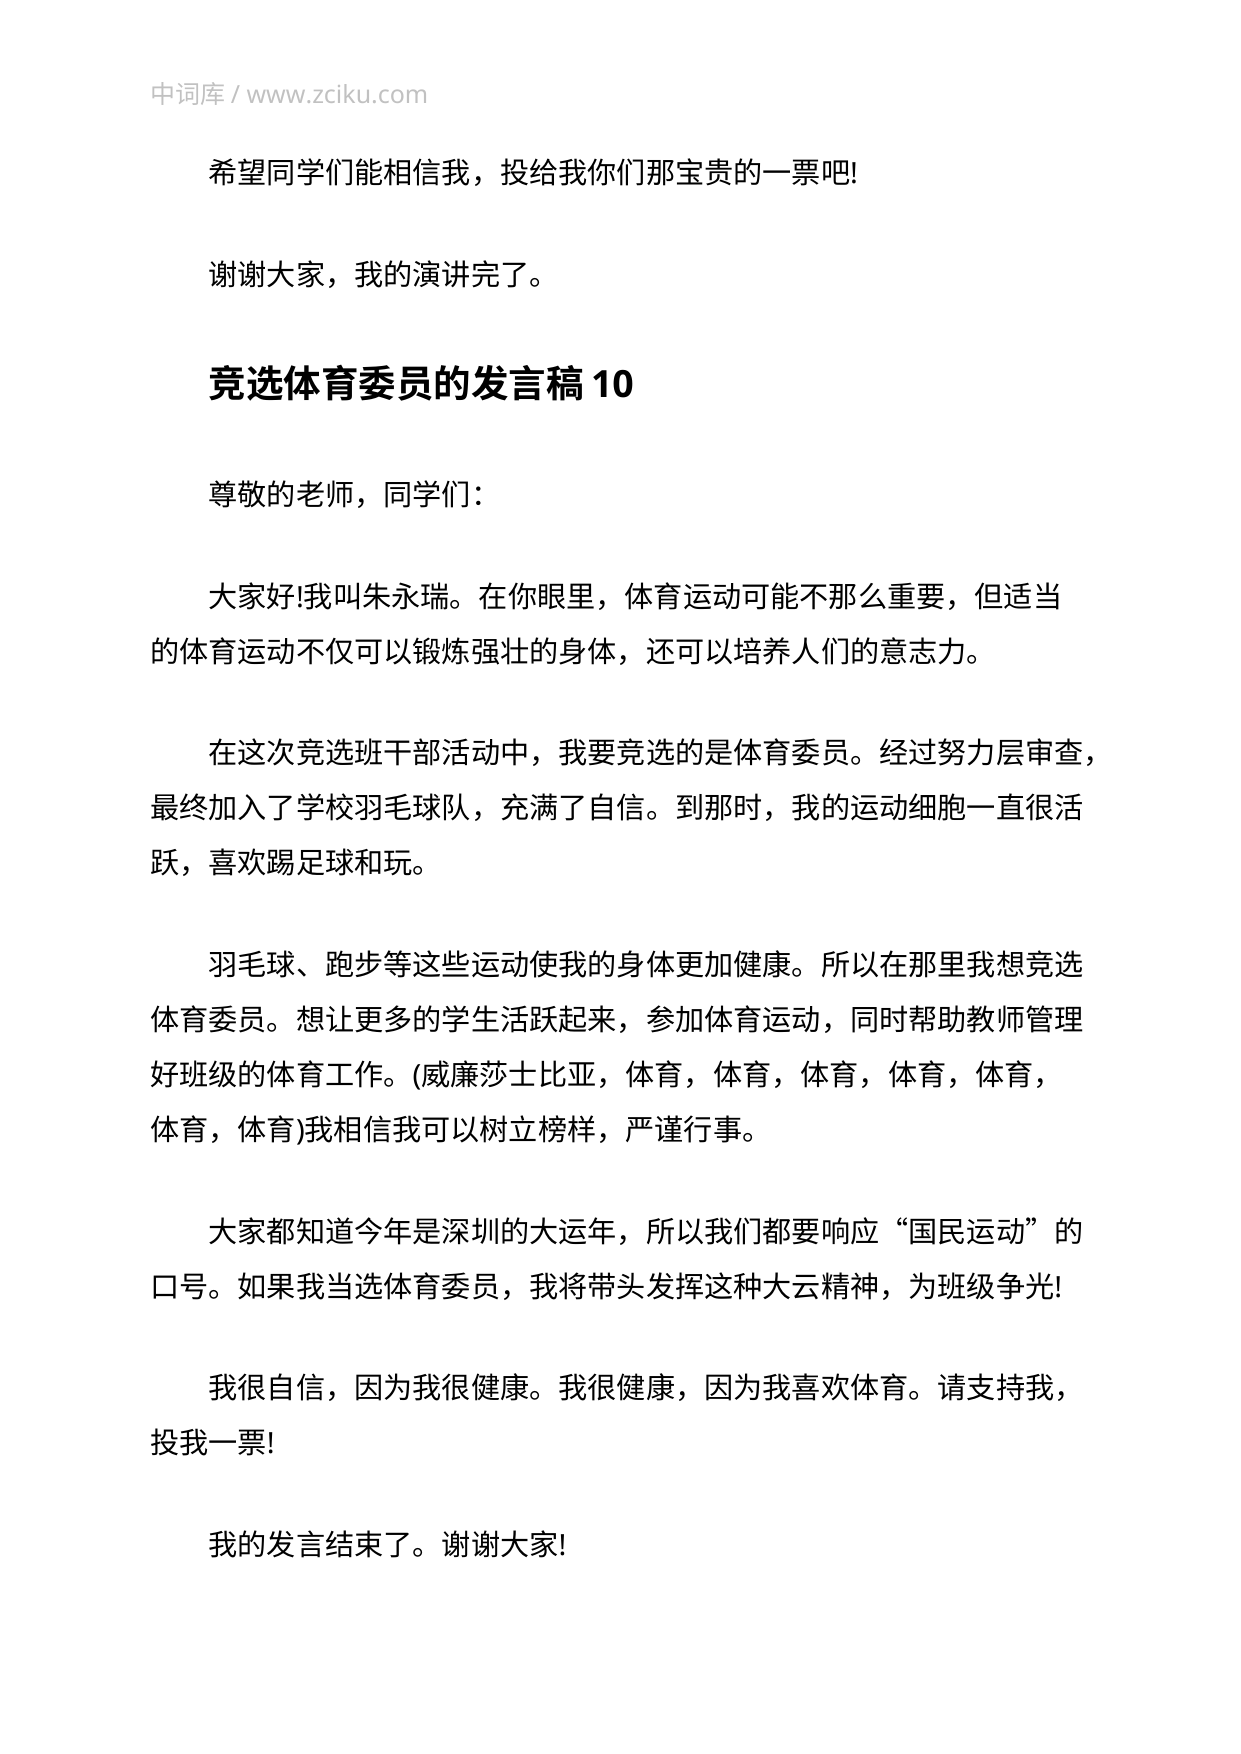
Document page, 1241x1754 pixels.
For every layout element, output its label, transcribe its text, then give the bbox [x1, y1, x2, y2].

text 竞选体育委员的发言稿10 [150, 354, 1090, 408]
text 我的发言结束了。谢谢大家! [150, 1522, 1090, 1564]
text 尊敬的老师，同学们： [150, 471, 1090, 514]
text 大家都知道今年是深圳的大运年，所以我们都要响应“国民运动”的口号。如果我当选体育委员，我将带头发挥这种大云精神，为班级争光! [150, 1208, 1090, 1306]
text 希望同学们能相信我，投给我你们那宝贵的一票吧! [150, 150, 1090, 192]
text 谢谢大家，我的演讲完了。 [150, 252, 1090, 294]
text 在这次竞选班干部活动中，我要竞选的是体育委员。经过努力层审查，最终加入了学校羽毛球队，充满了自信。到那时，我的运动细胞一直很活跃，喜欢踢足球和玩。 [150, 730, 1090, 882]
text 我很自信，因为我很健康。我很健康，因为我喜欢体育。请支持我，投我一票! [150, 1365, 1090, 1462]
text 大家好!我叫朱永瑞。在你眼里，体育运动可能不那么重要，但适当的体育运动不仅可以锻炼强壮的身体，还可以培养人们的意志力。 [150, 573, 1090, 670]
text 羽毛球、跑步等这些运动使我的身体更加健康。所以在那里我想竞选体育委员。想让更多的学生活跃起来，参加体育运动，同时帮助教师管理好班级的体育工作。(威廉莎士比亚，体育，体育，体育，体育，体育，体育，体育)我相信我可以树立榜样，严谨行事。 [150, 941, 1090, 1149]
